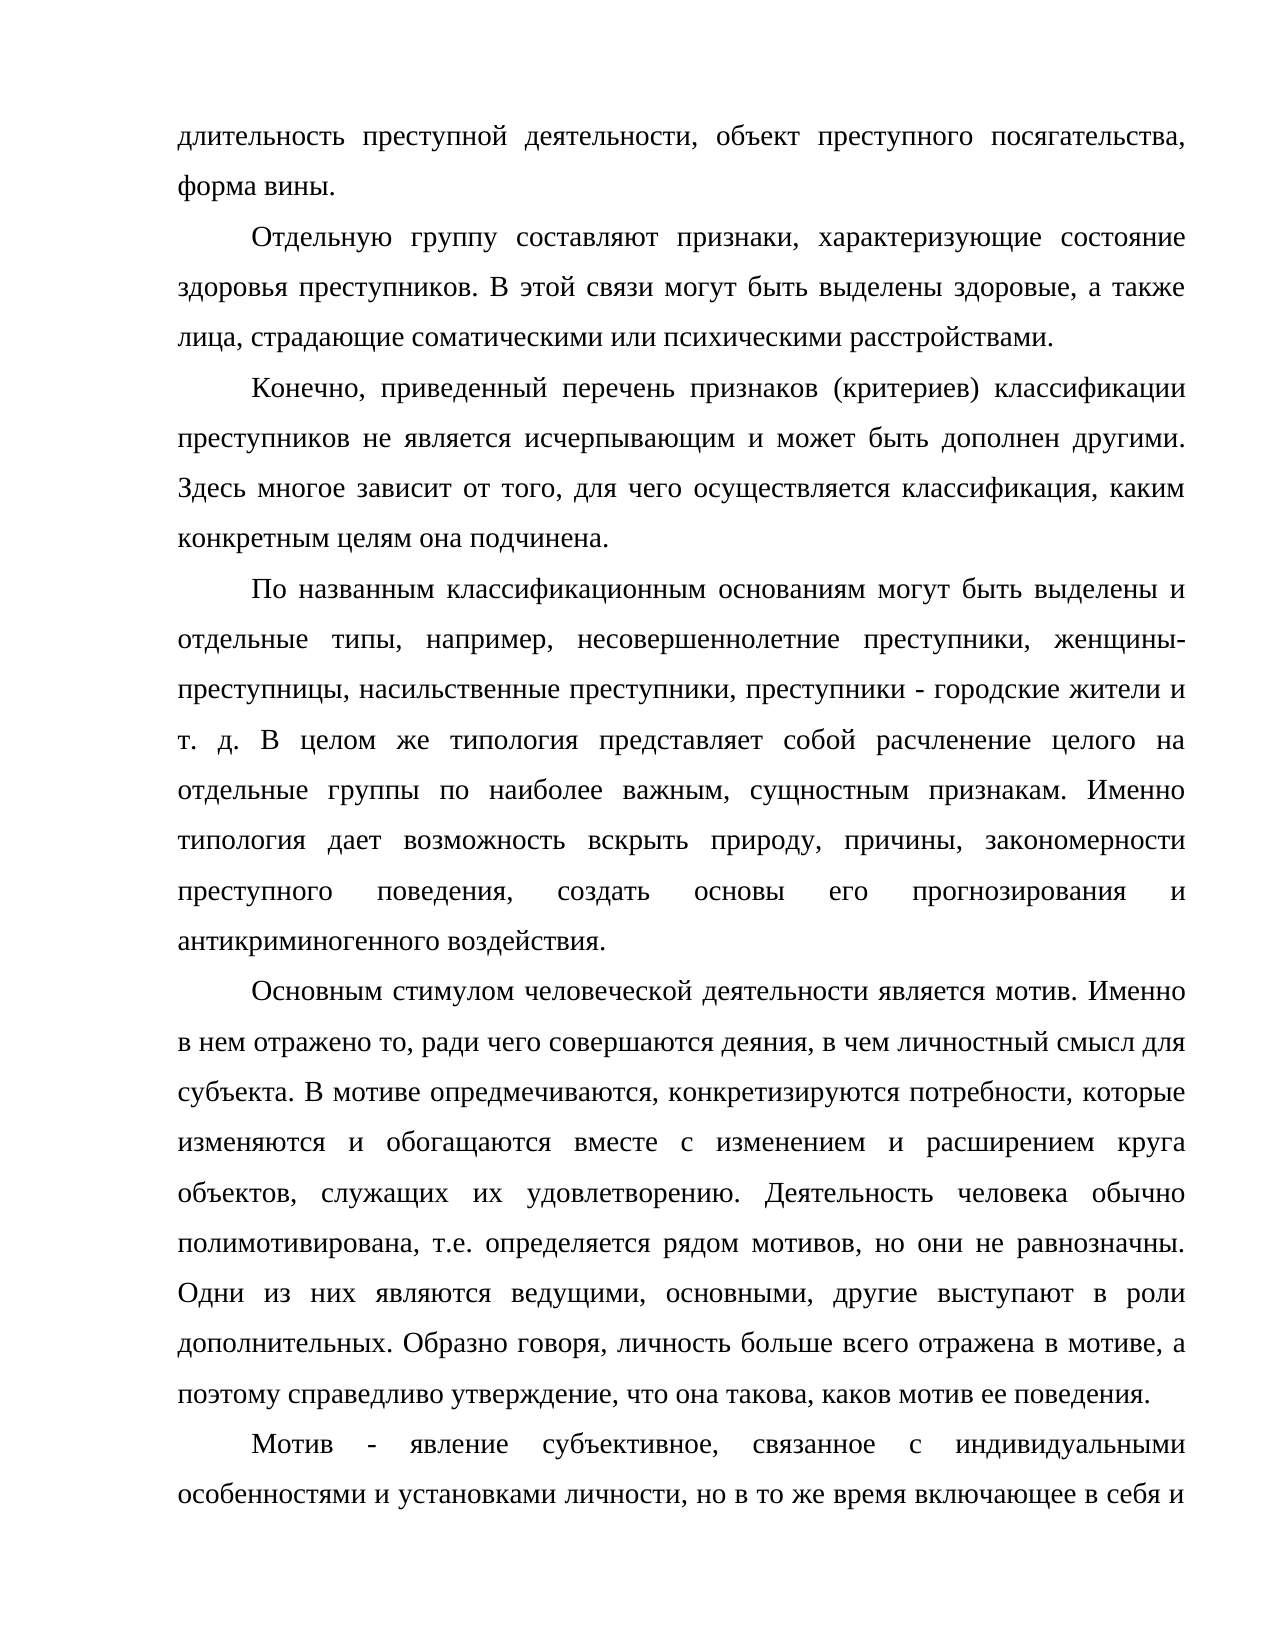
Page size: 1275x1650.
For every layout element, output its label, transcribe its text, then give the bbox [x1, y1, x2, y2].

text Отдельную группу составляют признаки, характеризующие состояние здоровья преступников. В этой связи могут быть выделены здоровые, а также лица, страдающие соматическими или психическими расстройствами. [177, 219, 1186, 353]
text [177, 1426, 1186, 1510]
text Конечно, приведенный перечень признаков (критериев) классификации преступников не является исчерпывающим и может быть дополнен другими. Здесь многое зависит от того, для чего осуществляется классификация, каким конкретным целям она подчинена. [177, 370, 1186, 554]
text Основным стимулом человеческой деятельности является мотив. Именно в нем отражено то, ради чего совершаются деяния, в чем личностный смысл для субъекта. В мотиве опредмечиваются, конкретизируются потребности, которые изменяются и обогащаются вместе с изменением и расширением круга объектов, служащих их удовлетворению. Деятельность человека обычно полимотивирована, т.е. определяется рядом мотивов, но они не равнозначны. Одни из них являются ведущими, основными, другие выступают в роли дополнительных. Образно говоря, личность больше всего отражена в мотиве, а поэтому справедливо утверждение, что она такова, каков мотив ее поведения. [177, 973, 1186, 1409]
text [177, 118, 1186, 202]
text По названным классификационным основаниям могут быть выделены и отдельные типы, например, несовершеннолетние преступники, женщины-преступницы, насильственные преступники, преступники - городские жители и т. д. В целом же типология представляет собой расчленение целого на отдельные группы по наиболее важным, сущностным признакам. Именно типология дает возможность вскрыть природу, причины, закономерности преступного поведения, создать основы его прогнозирования и антикриминогенного воздействия. [177, 571, 1186, 957]
